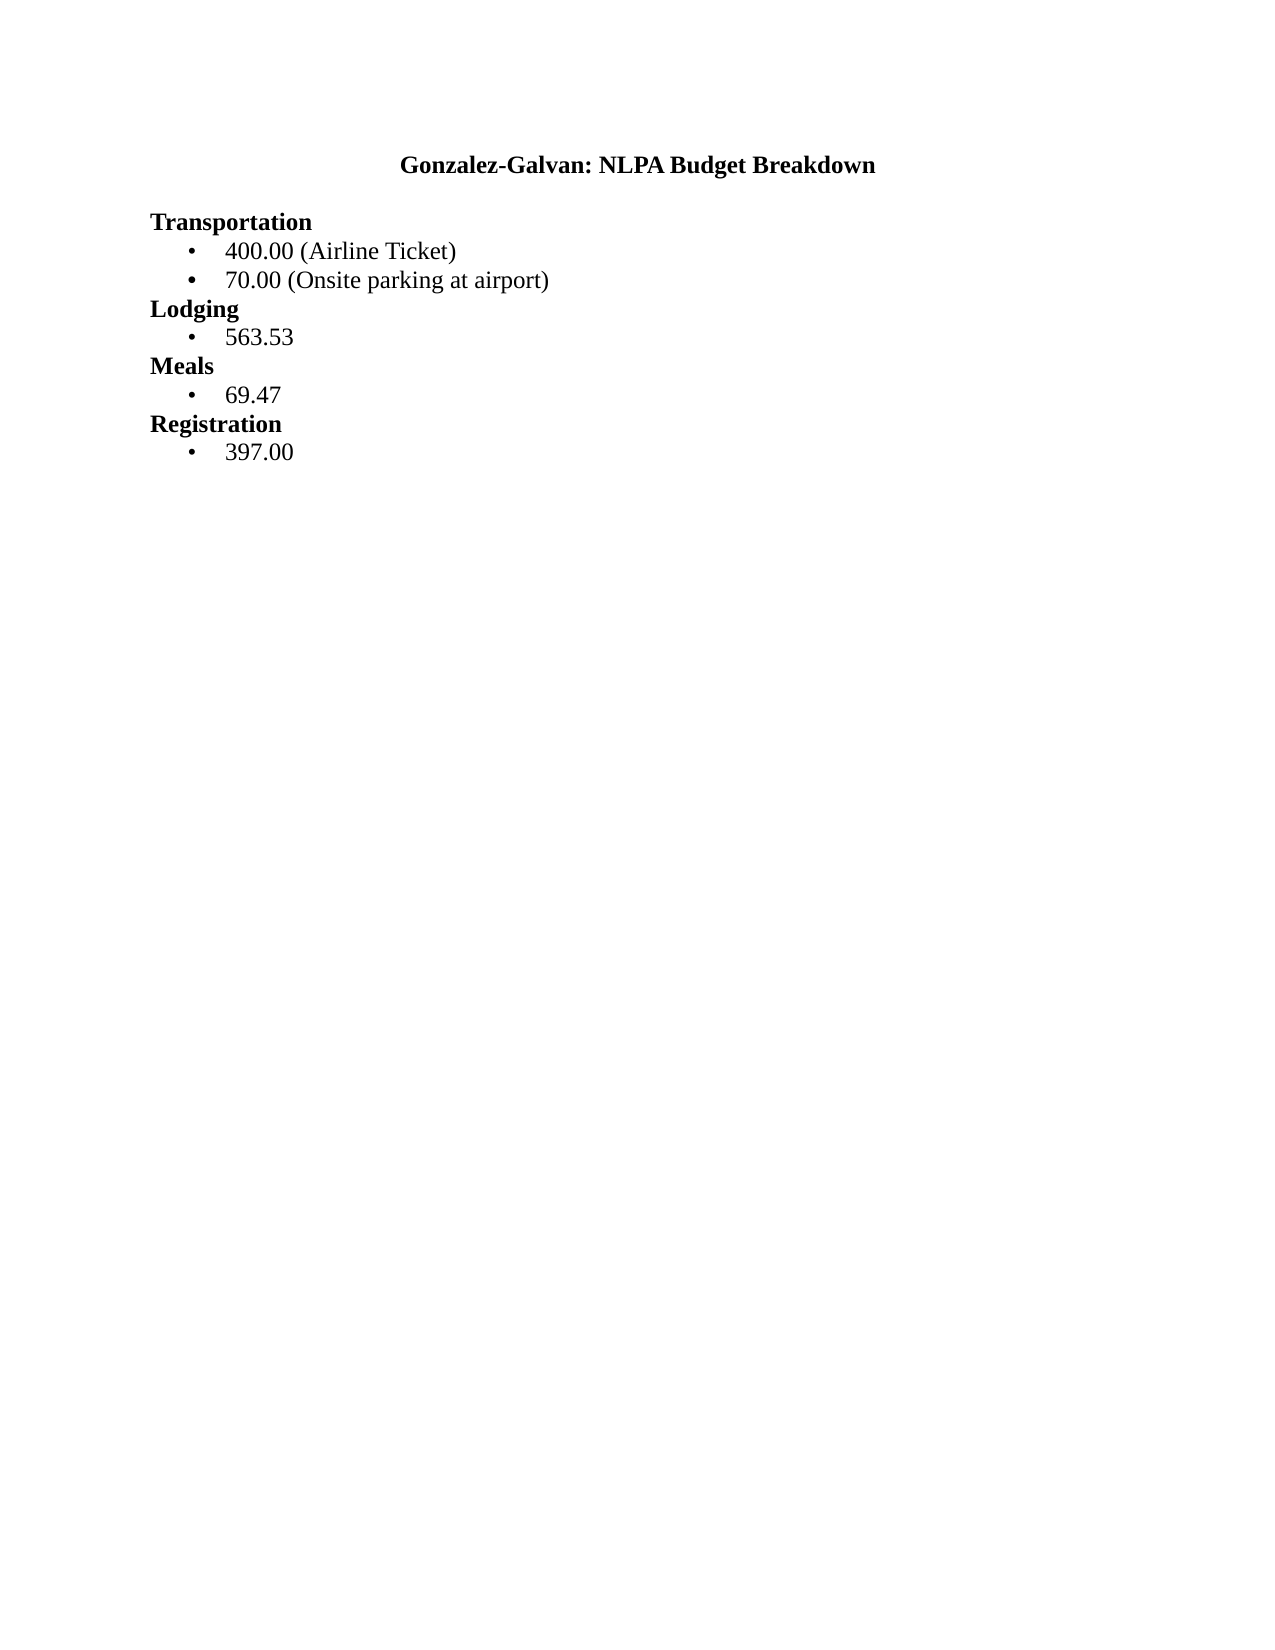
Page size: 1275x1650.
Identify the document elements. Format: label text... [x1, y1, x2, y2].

list 400.00 (Airline Ticket) [187, 236, 1125, 265]
text Gonzalez-Galvan: NLPA Budget Breakdown [150, 150, 1125, 179]
list 397.00 [187, 437, 1125, 466]
text Meals [150, 351, 1125, 380]
list 70.00 (Onsite parking at airport) [187, 265, 1125, 294]
list 563.53 [187, 322, 1125, 351]
text Registration [150, 409, 1125, 437]
text Lodging [150, 294, 1125, 322]
text Transportation [150, 207, 1125, 236]
list 69.47 [187, 380, 1125, 409]
